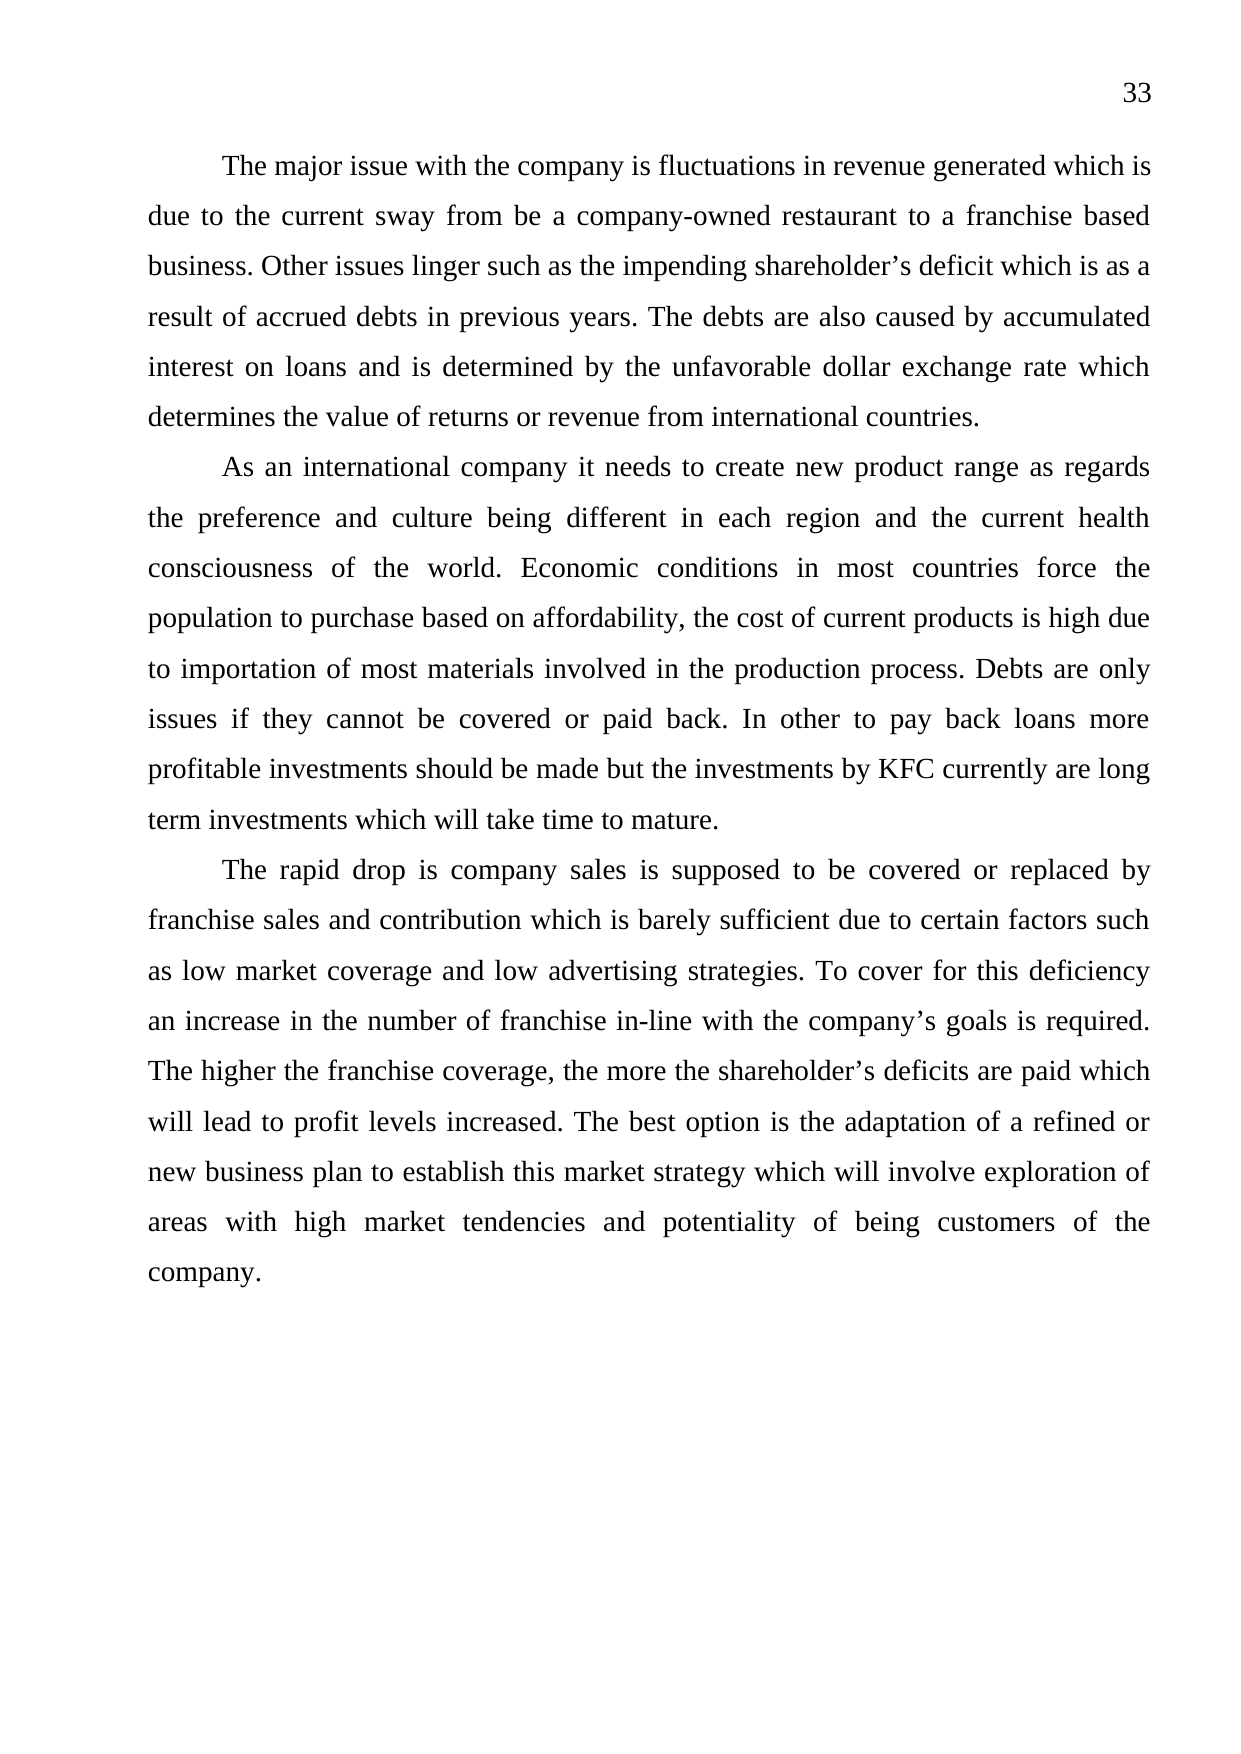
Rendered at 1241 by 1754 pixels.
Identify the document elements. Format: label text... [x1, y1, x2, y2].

text The major issue with the company is fluctuations in revenue generated which is due to the current sway from be a company-owned restaurant to a franchise based business. Other issues linger such as the impending shareholder’s deficit which is as a result of accrued debts in previous years. The debts are also caused by accumulated interest on loans and is determined by the unfavorable dollar exchange rate which determines the value of returns or revenue from international countries. [148, 148, 1152, 433]
text The rapid drop is company sales is supposed to be covered or replaced by franchise sales and contribution which is barely sufficient due to certain factors such as low market coverage and low advertising strategies. To cover for this deficiency an increase in the number of franchise in-line with the company’s goals is required. The higher the franchise coverage, the more the shareholder’s deficits are paid which will lead to profit levels increased. The best option is the adaptation of a refined or new business plan to establish this market strategy which will involve exploration of areas with high market tendencies and potentiality of being customers of the company. [148, 852, 1152, 1288]
text As an international company it needs to create new product range as regards the preference and culture being different in each region and the current health consciousness of the world. Economic conditions in most countries force the population to purchase based on affordability, the cost of current products is high due to importation of most materials involved in the production process. Debts are only issues if they cannot be covered or paid back. In other to pay back loans more profitable investments should be made but the investments by KFC currently are long term investments which will take time to mature. [148, 449, 1152, 835]
